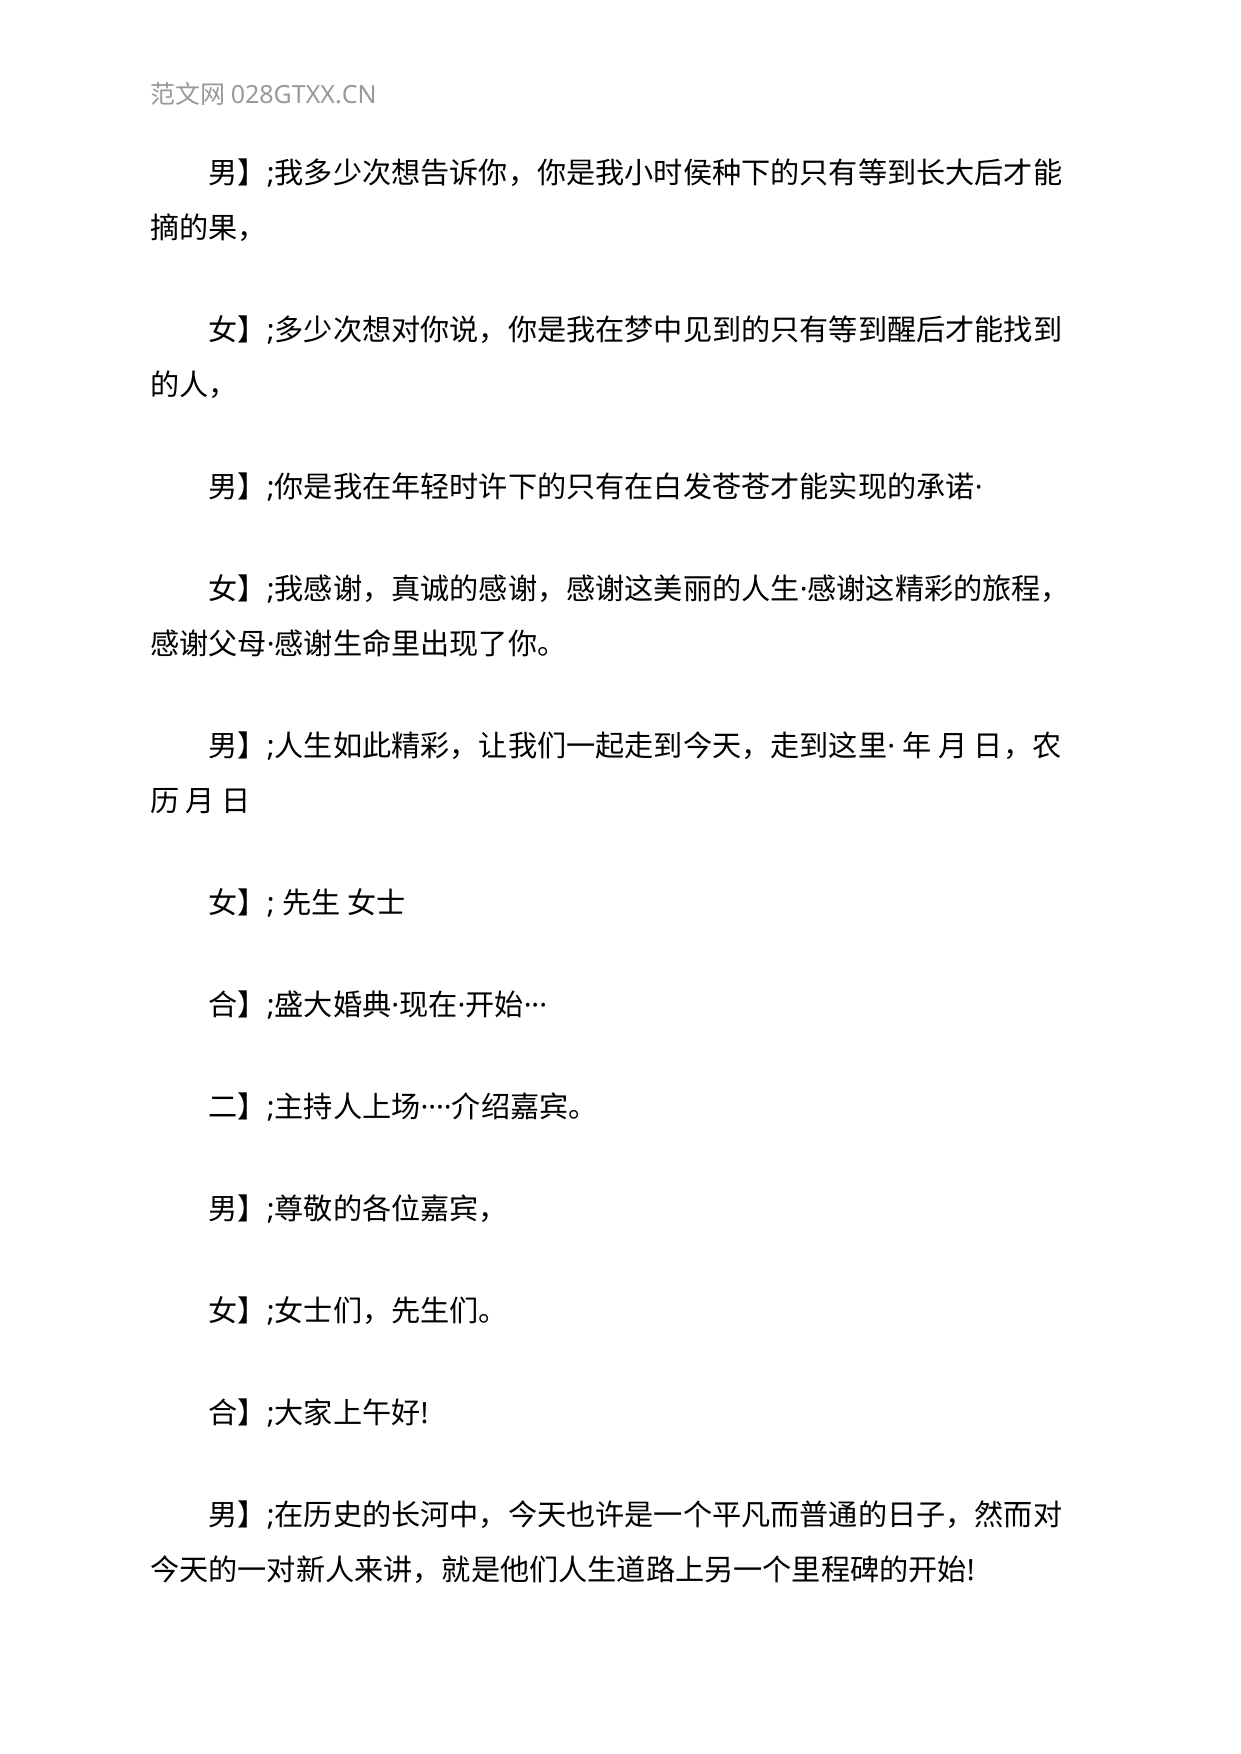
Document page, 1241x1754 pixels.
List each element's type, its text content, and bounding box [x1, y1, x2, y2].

text 男】;尊敬的各位嘉宾， [150, 1185, 1090, 1228]
text 二】;主持人上场····介绍嘉宾。 [150, 1083, 1090, 1126]
text 合】;大家上午好! [150, 1389, 1090, 1432]
text 合】;盛大婚典·现在·开始··· [150, 981, 1090, 1024]
text 男】;你是我在年轻时许下的只有在白发苍苍才能实现的承诺· [150, 463, 1090, 506]
text 女】;我感谢，真诚的感谢，感谢这美丽的人生·感谢这精彩的旅程，感谢父母·感谢生命里出现了你。 [150, 566, 1090, 663]
text 女】; 先生 女士 [150, 879, 1090, 922]
text 女】;多少次想对你说，你是我在梦中见到的只有等到醒后才能找到的人， [150, 307, 1090, 404]
text 男】;人生如此精彩，让我们一起走到今天，走到这里· 年 月 日，农历 月 日 [150, 722, 1090, 820]
text 男】;我多少次想告诉你，你是我小时侯种下的只有等到长大后才能摘的果， [150, 150, 1090, 247]
text 男】;在历史的长河中，今天也许是一个平凡而普通的日子，然而对今天的一对新人来讲，就是他们人生道路上另一个里程碑的开始! [150, 1491, 1090, 1588]
text 女】;女士们，先生们。 [150, 1287, 1090, 1329]
